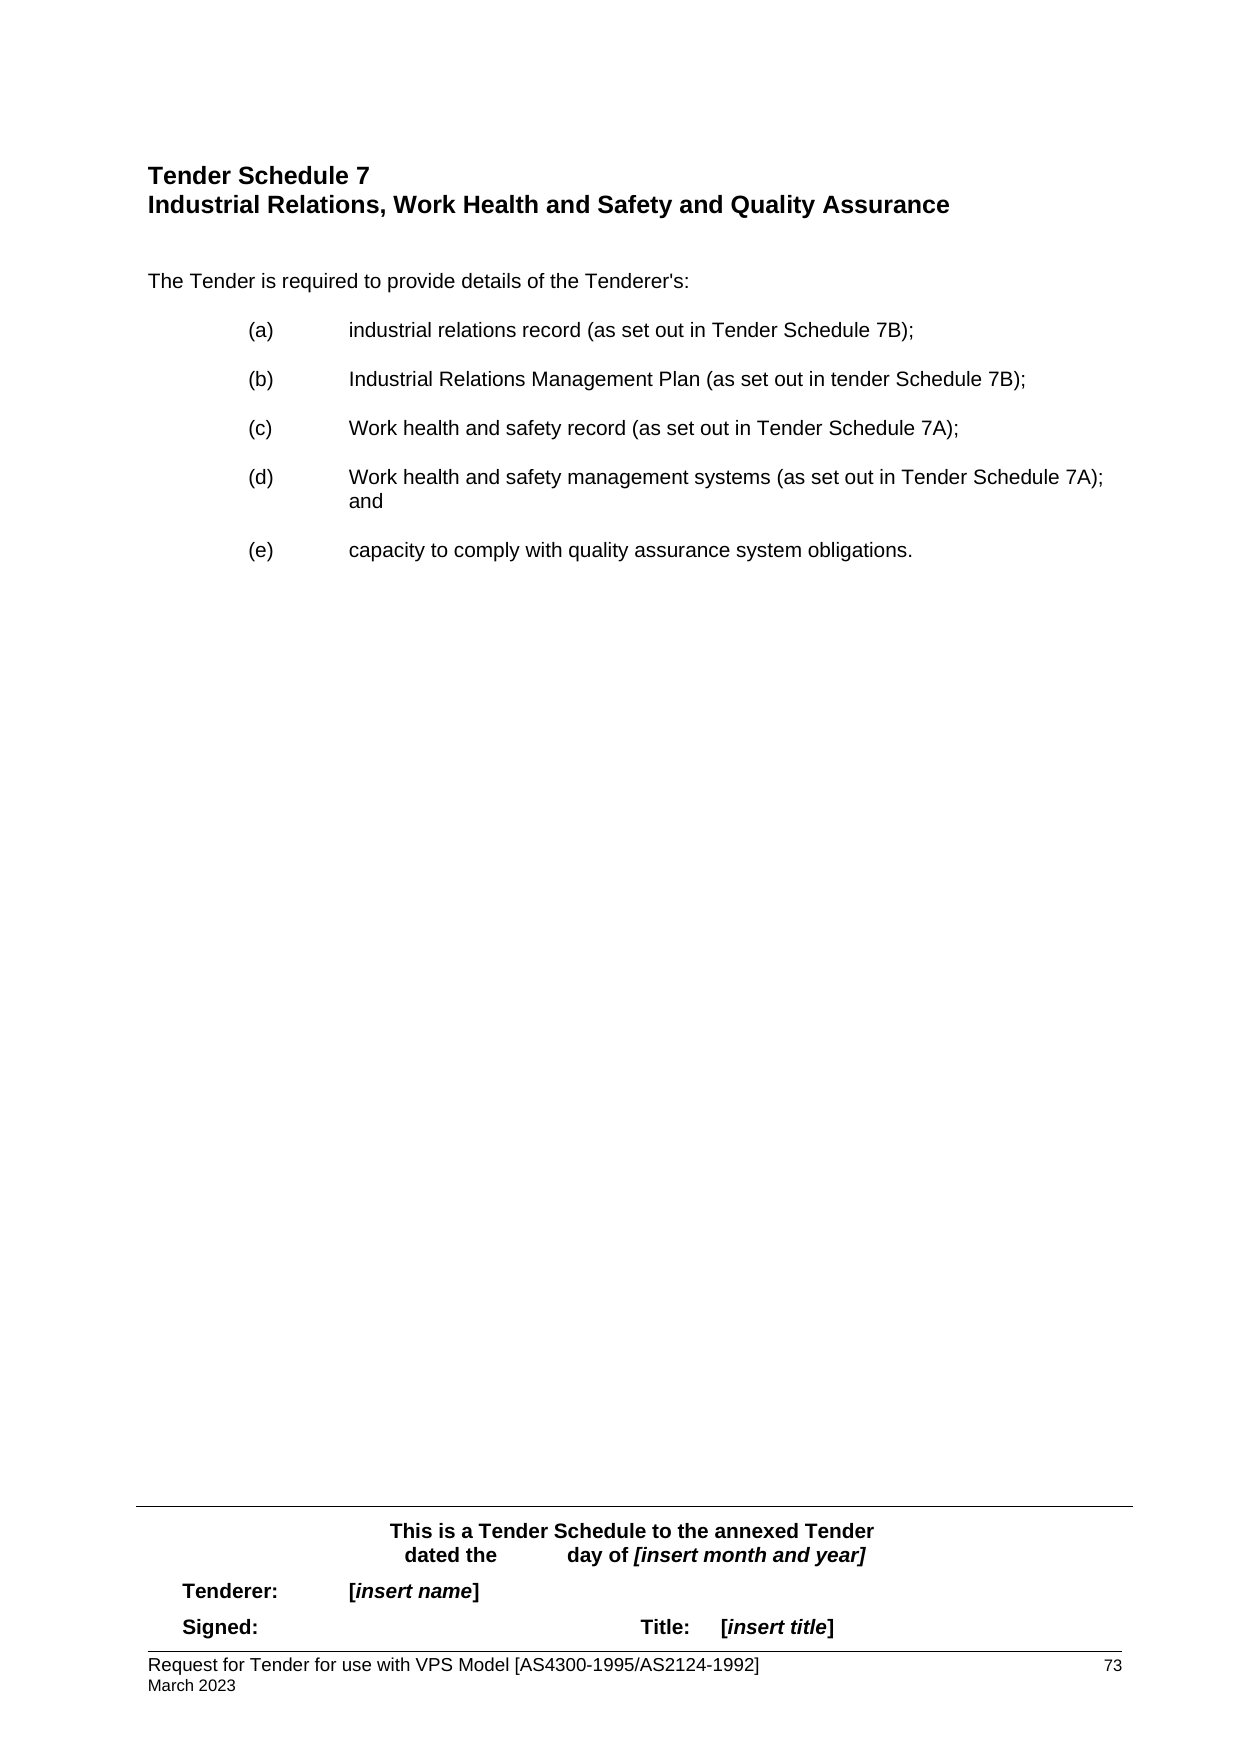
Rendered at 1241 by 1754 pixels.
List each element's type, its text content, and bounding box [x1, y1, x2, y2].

text Industrial Relations Management Plan (as set out in tender Schedule 7B); [248, 367, 1122, 391]
list Work health and safety record (as set out in Tender Schedule 7A); [248, 416, 1122, 439]
subtitle Tender Schedule 7 Industrial Relations, Work Health and Safety and Quality Assurance [148, 161, 1122, 219]
text The Tender is required to provide details of the Tenderer's: [148, 269, 1122, 293]
text capacity to comply with quality assurance system obligations. [248, 537, 1122, 561]
list industrial relations record (as set out in Tender Schedule 7B); [248, 318, 1122, 342]
text Work health and safety management systems (as set out in Tender Schedule 7A); and [248, 464, 1122, 512]
